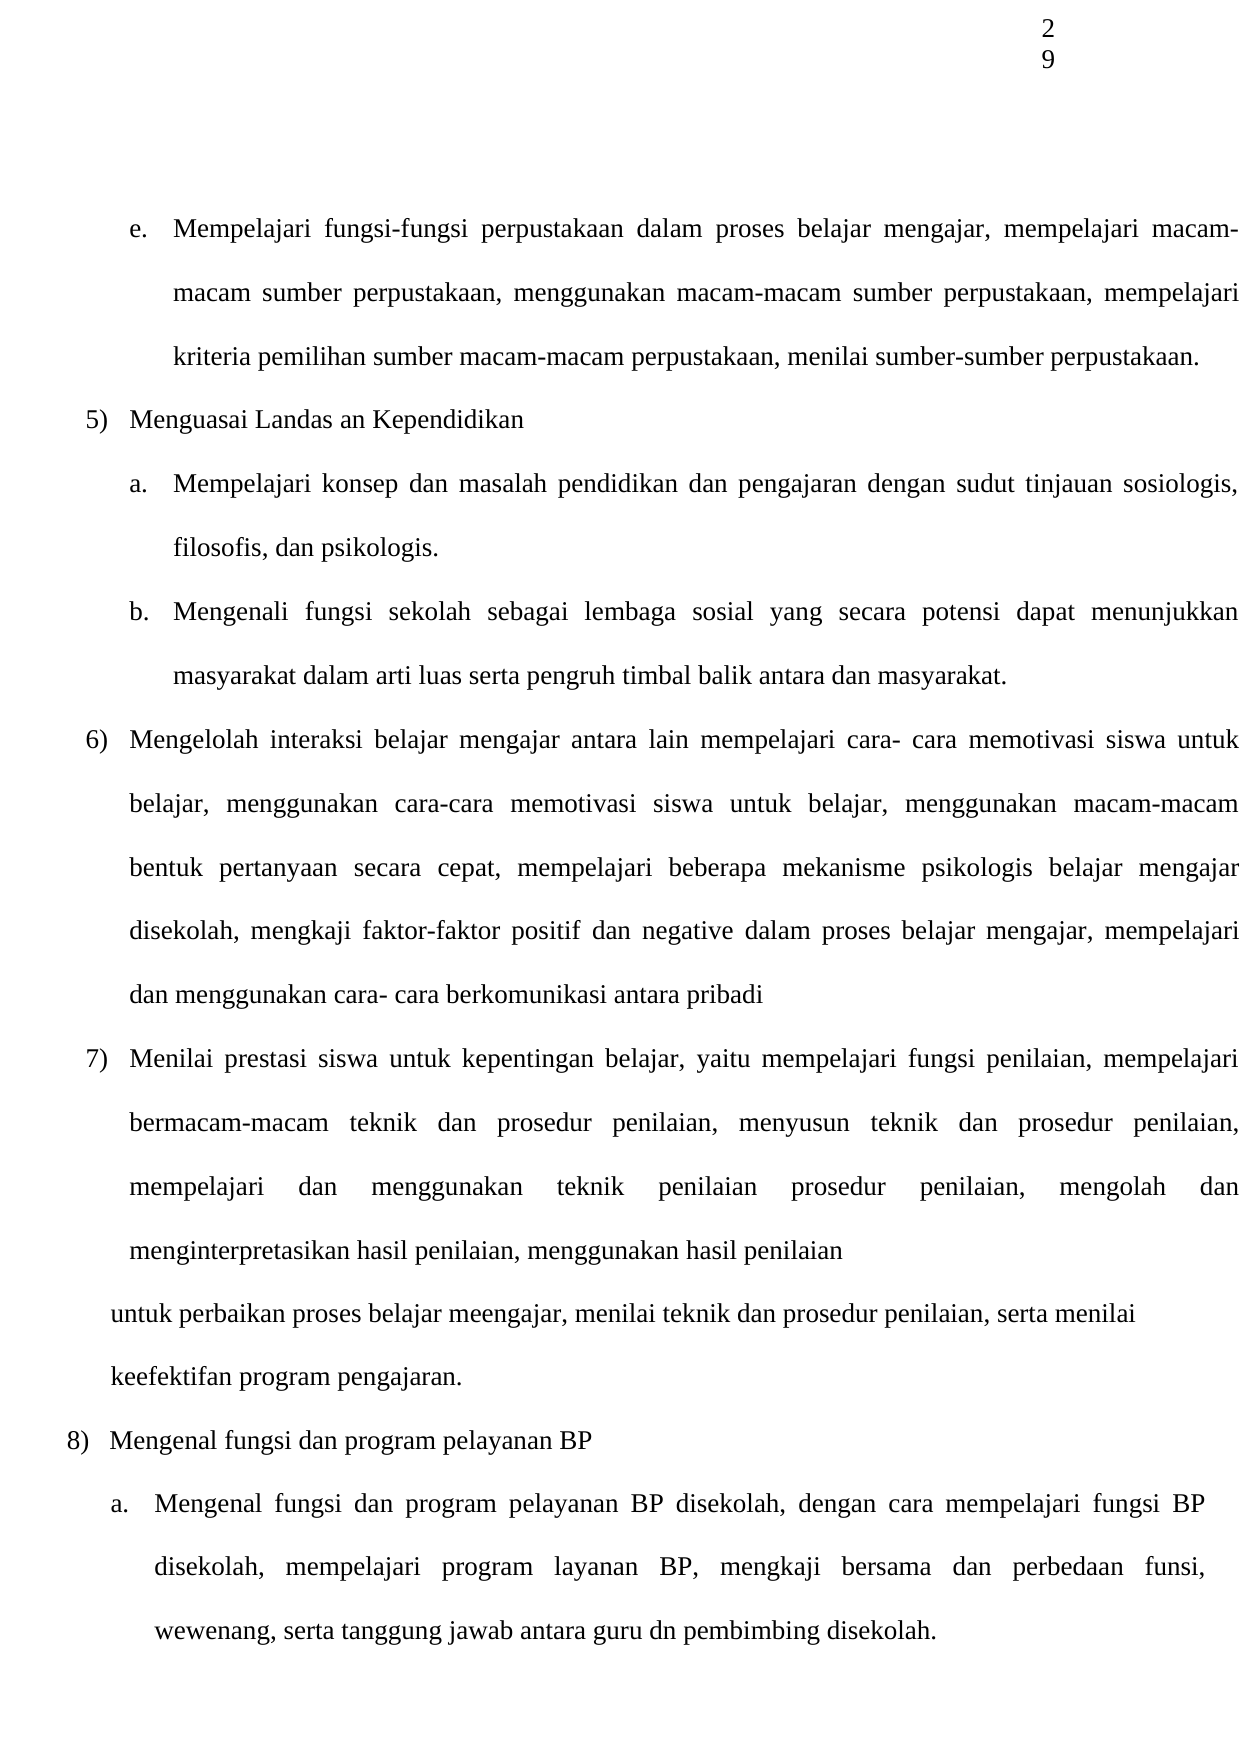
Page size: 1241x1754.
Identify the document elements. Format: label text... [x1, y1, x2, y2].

list Mempelajari konsep dan masalah pendidikan dan pengajaran dengan sudut tinjauan sosiologis, filosofis, dan psikologis. [129, 442, 1240, 569]
list Mengenal fungsi dan program pelayanan BP disekolah, dengan cara mempelajari fungsi BP disekolah, mempelajari program layanan BP, mengkaji bersama dan perbedaan funsi, wewenang, serta tanggung jawab antara guru dn pembimbing disekolah. [110, 1462, 1207, 1652]
list Mengenali fungsi sekolah sebagai lembaga sosial yang secara potensi dapat menunjukkan masyarakat dalam arti luas serta pengruh timbal balik antara dan masyarakat. [129, 569, 1240, 697]
text untuk perbaikan proses belajar meengajar, menilai teknik dan prosedur penilaian, serta menilai keefektifan program pengajaran. [110, 1272, 1240, 1398]
list Mengelolah interaksi belajar mengajar antara lain mempelajari cara- cara memotivasi siswa untuk belajar, menggunakan cara-cara memotivasi siswa untuk belajar, menggunakan macam-macam bentuk pertanyaan secara cepat, mempelajari beberapa mekanisme psikologis belajar mengajar disekolah, mengkaji faktor-faktor positif dan negative dalam proses belajar mengajar, mempelajari dan menggunakan cara- cara berkomunikasi antara pribadi [85, 697, 1240, 1016]
list Menilai prestasi siswa untuk kepentingan belajar, yaitu mempelajari fungsi penilaian, mempelajari bermacam-macam teknik dan prosedur penilaian, menyusun teknik dan prosedur penilaian, mempelajari dan menggunakan teknik penilaian prosedur penilaian, mengolah dan menginterpretasikan hasil penilaian, menggunakan hasil penilaian [85, 1016, 1240, 1272]
list Mengenal fungsi dan program pelayanan BP [67, 1398, 1240, 1462]
list Mempelajari fungsi-fungsi perpustakaan dalam proses belajar mengajar, mempelajari macam-macam sumber perpustakaan, menggunakan macam-macam sumber perpustakaan, mempelajari kriteria pemilihan sumber macam-macam perpustakaan, menilai sumber-sumber perpustakaan. [129, 186, 1240, 378]
list Menguasai Landas an Kependidikan [85, 378, 1240, 442]
